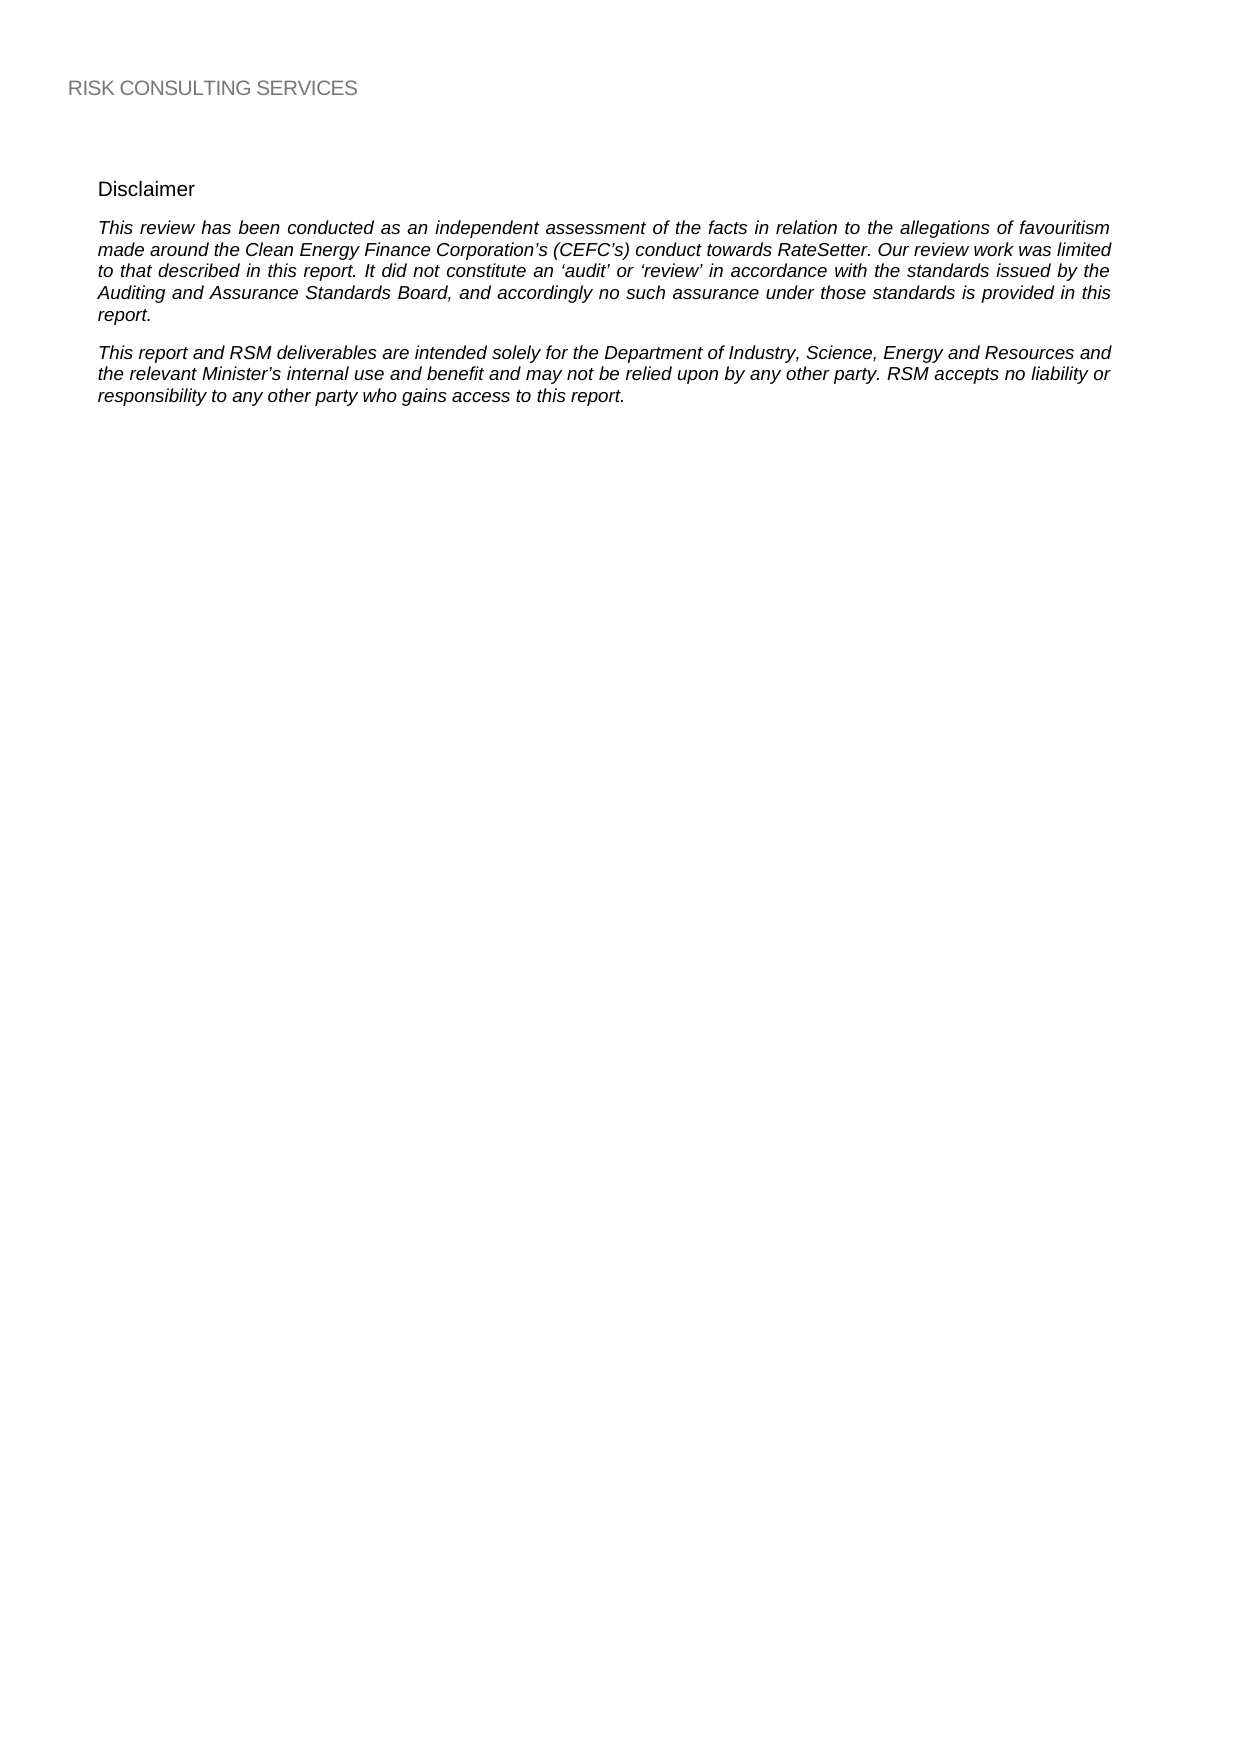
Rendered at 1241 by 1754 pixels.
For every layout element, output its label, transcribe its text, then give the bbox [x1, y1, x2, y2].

text This review has been conducted as an independent assessment of the facts in relation to the allegations of favouritism made around the Clean Energy Finance Corporation’s (CEFC’s) conduct towards RateSetter. Our review work was limited to that described in this report. It did not constitute an ‘audit’ or ‘review’ in accordance with the standards issued by the Auditing and Assurance Standards Board, and accordingly no such assurance under those standards is provided in this report. [98, 218, 1113, 325]
text Disclaimer [98, 177, 1173, 201]
text This report and RSM deliverables are intended solely for the Department of Industry, Science, Energy and Resources and the relevant Minister’s internal use and benefit and may not be relied upon by any other party. RSM accepts no liability or responsibility to any other party who gains access to this report. [98, 342, 1113, 407]
